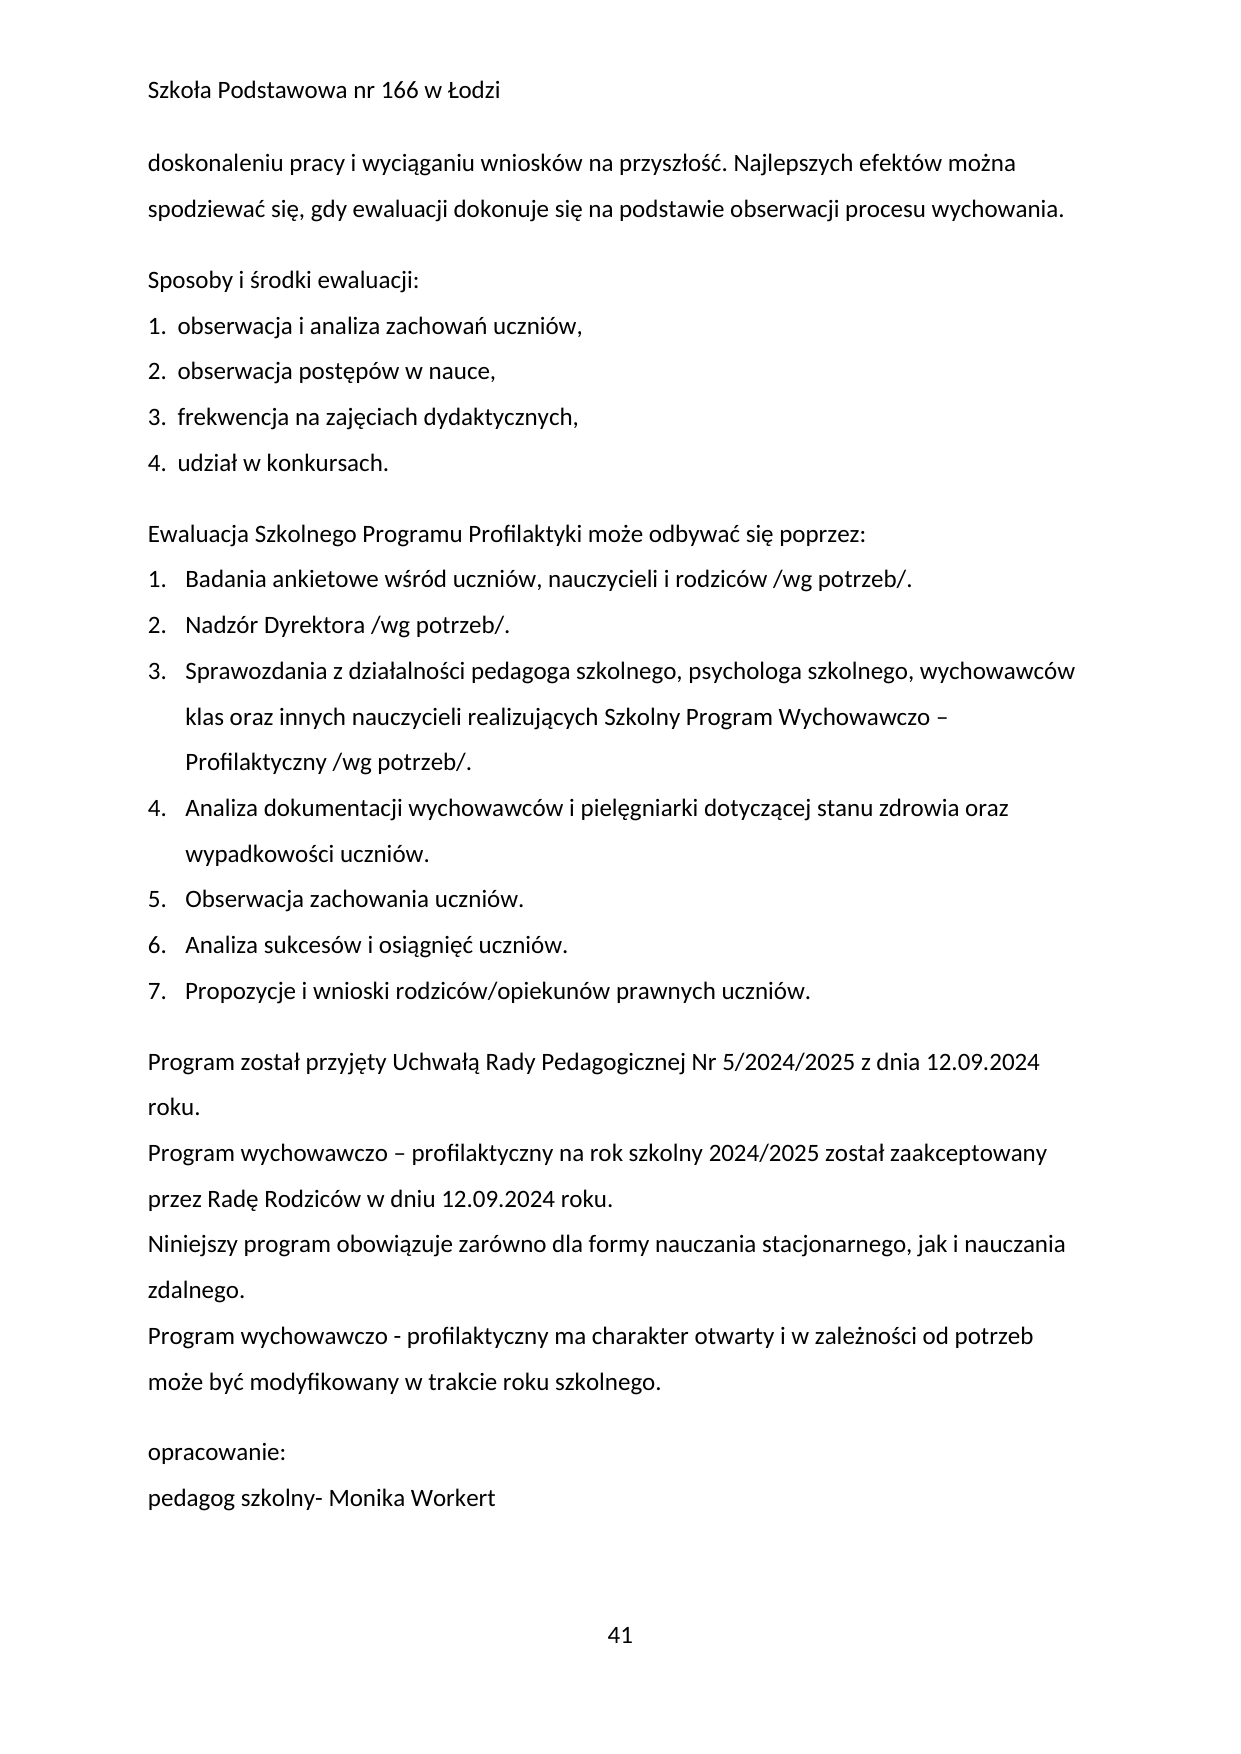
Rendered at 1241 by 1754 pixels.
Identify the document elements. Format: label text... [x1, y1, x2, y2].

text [148, 148, 1093, 224]
list Propozycje i wnioski rodziców/opiekunów prawnych uczniów. [148, 975, 1093, 1006]
list Analiza sukcesów i osiągnięć uczniów. [148, 929, 1093, 960]
text Ewaluacja Szkolnego Programu Profilaktyki może odbywać się poprzez: [148, 518, 1093, 548]
text Program wychowawczo - profilaktyczny ma charakter otwarty i w zależności od potrzeb może być modyfikowany w trakcie roku szkolnego. [148, 1320, 1093, 1396]
list obserwacja i analiza zachowań uczniów, [148, 310, 1093, 340]
text Program został przyjęty Uchwałą Rady Pedagogicznej Nr 5/2024/2025 z dnia 12.09.2024 roku. [148, 1046, 1093, 1122]
list Sprawozdania z działalności pedagoga szkolnego, psychologa szkolnego, wychowawców klas oraz innych nauczycieli realizujących Szkolny Program Wychowawczo – Profilaktyczny /wg potrzeb/. [148, 655, 1093, 777]
list Badania ankietowe wśród uczniów, nauczycieli i rodziców /wg potrzeb/. [148, 563, 1093, 594]
list udział w konkursach. [148, 447, 1093, 477]
text Program wychowawczo – profilaktyczny na rok szkolny 2024/2025 został zaakceptowany przez Radę Rodziców w dniu 12.09.2024 roku. [148, 1137, 1093, 1213]
list Nadzór Dyrektora /wg potrzeb/. [148, 609, 1093, 640]
list Obserwacja zachowania uczniów. [148, 883, 1093, 914]
text Niniejszy program obowiązuje zarówno dla formy nauczania stacjonarnego, jak i nauczania zdalnego. [148, 1229, 1093, 1305]
text pedagog szkolny- Monika Workert [148, 1482, 1093, 1513]
list Analiza dokumentacji wychowawców i pielęgniarki dotyczącej stanu zdrowia oraz wypadkowości uczniów. [148, 792, 1093, 868]
list obserwacja postępów w nauce, [148, 356, 1093, 386]
text opracowanie: [148, 1437, 1093, 1467]
list frekwencja na zajęciach dydaktycznych, [148, 401, 1093, 432]
text Sposoby i środki ewaluacji: [148, 264, 1093, 294]
